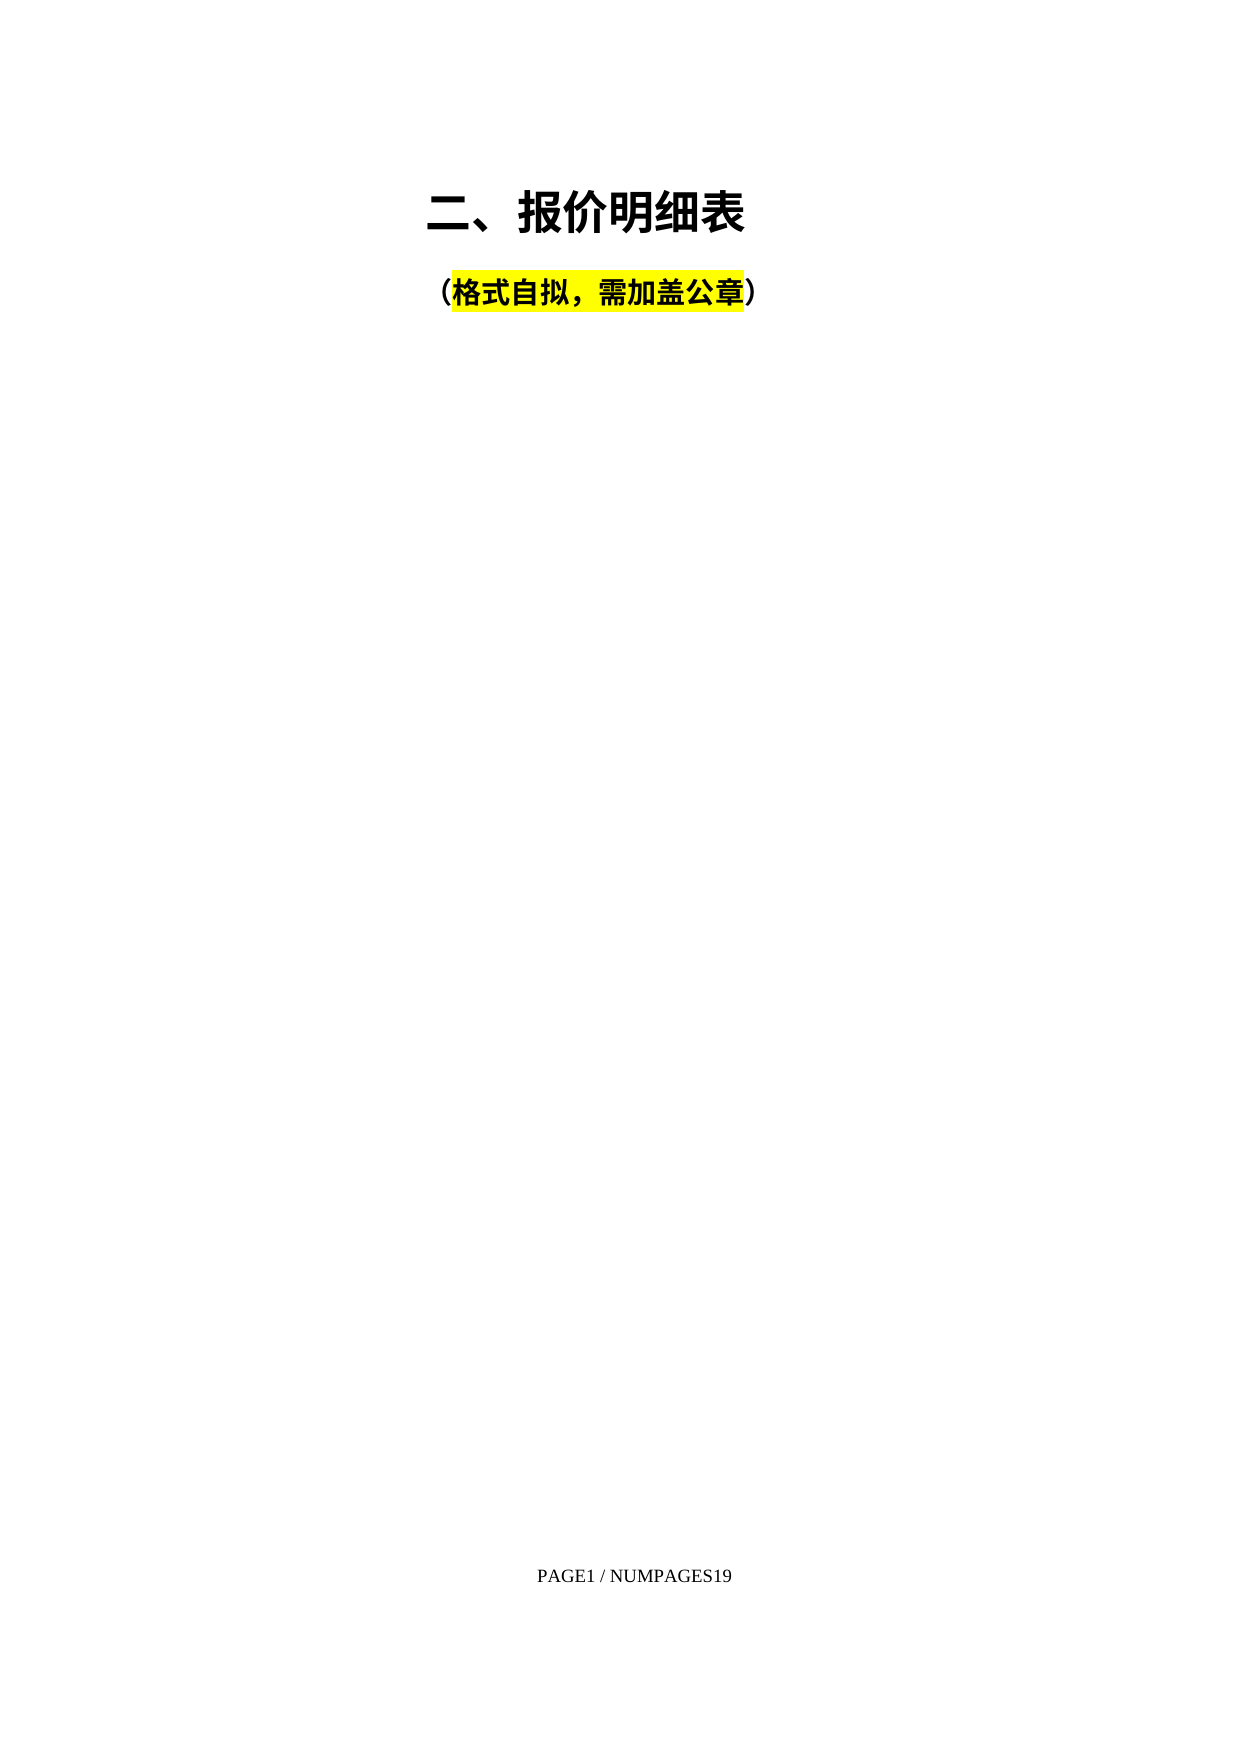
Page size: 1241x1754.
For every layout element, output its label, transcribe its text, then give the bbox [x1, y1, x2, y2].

table_header 二、报价明细表 [46, 96, 1240, 258]
table_cell （格式自拟，需加盖公章） [46, 258, 1240, 323]
